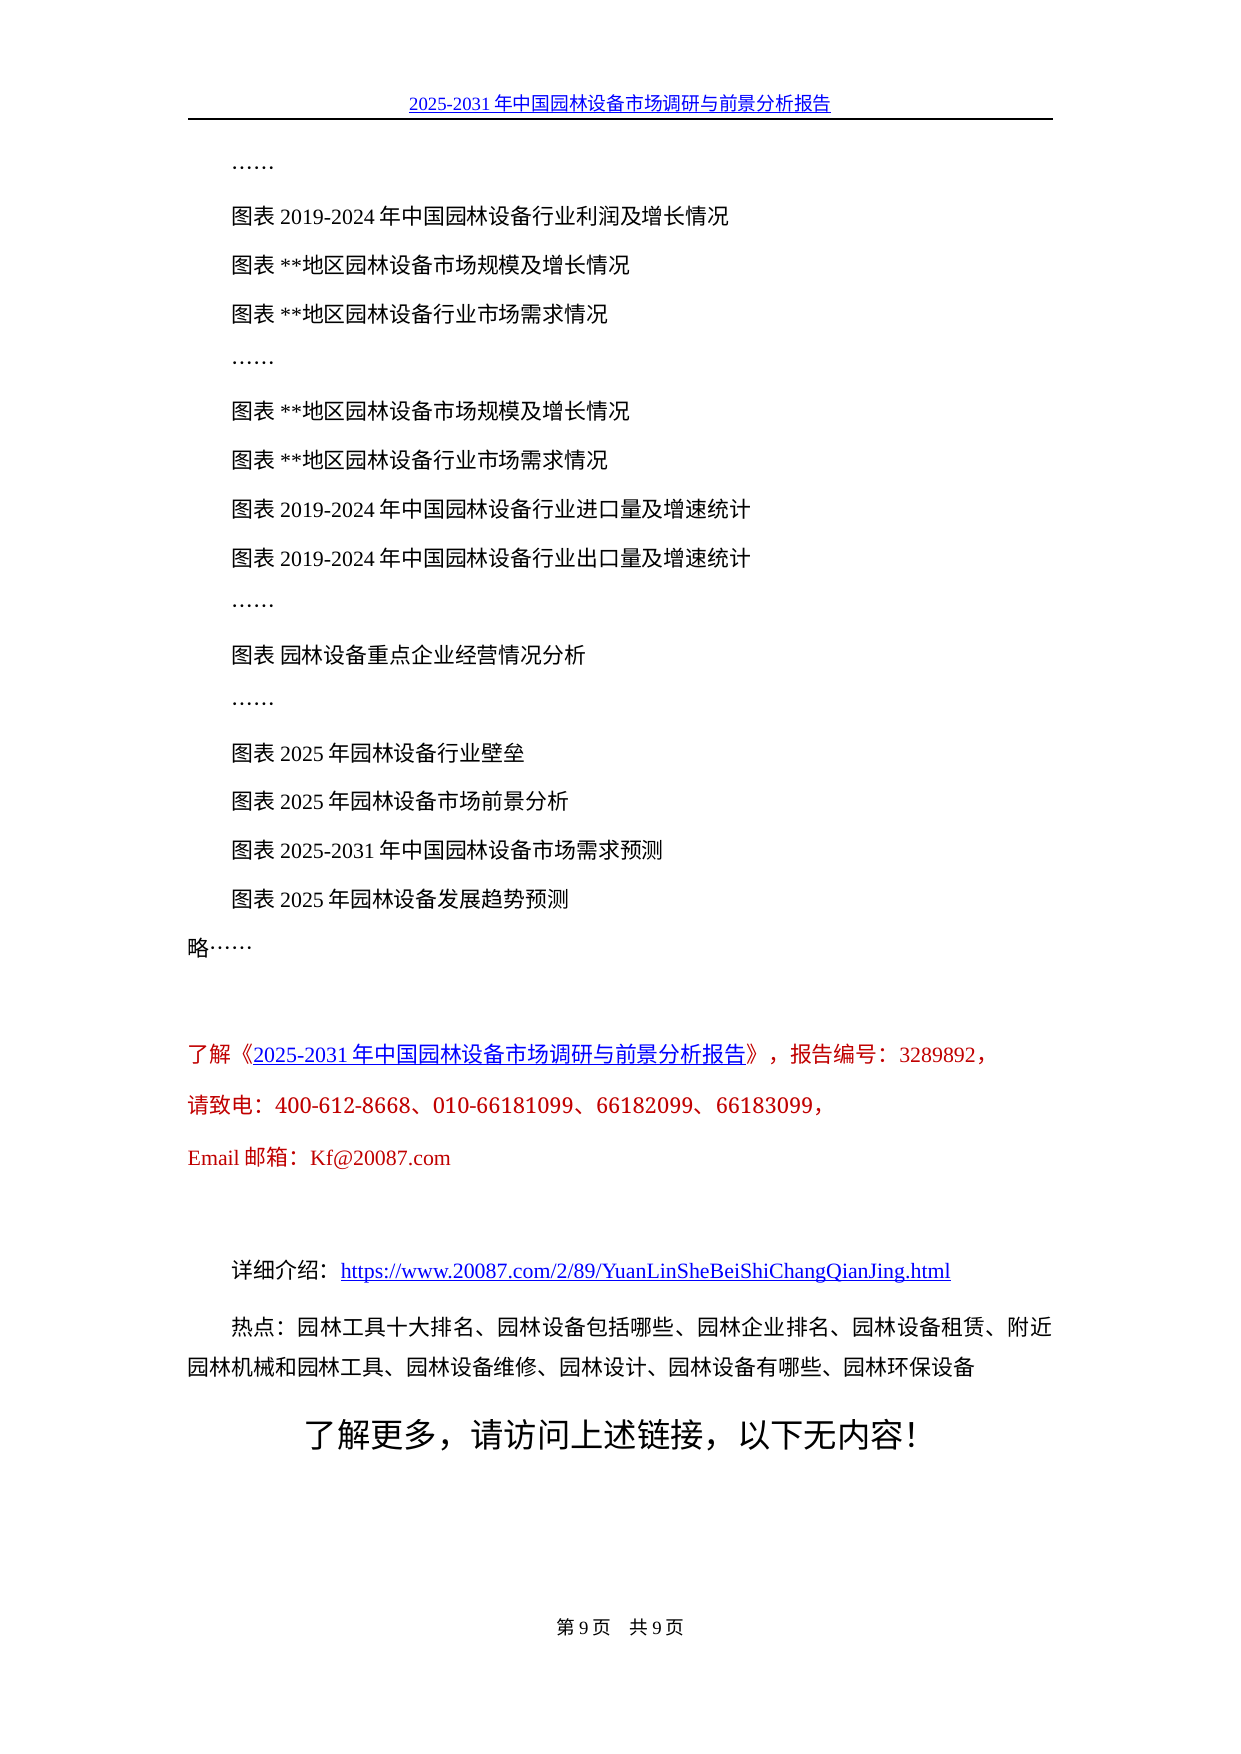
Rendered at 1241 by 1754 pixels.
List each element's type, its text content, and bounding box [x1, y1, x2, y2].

text 请致电：400-612-8668、010-66181099、66182099、66183099， [187, 1088, 1053, 1121]
text 详细介绍：https://www.20087.com/2/89/YuanLinSheBeiShiChangQianJing.html [187, 1253, 1053, 1285]
text 热点：园林工具十大排名、园林设备包括哪些、园林企业排名、园林设备租赁、附近园林机械和园林工具、园林设备维修、园林设计、园林设备有哪些、园林环保设备 [187, 1309, 1053, 1382]
text Email邮箱：Kf@20087.com [187, 1140, 1053, 1172]
text 了解《2025-2031年中国园林设备市场调研与前景分析报告》，报告编号：3289892， [187, 1037, 1053, 1069]
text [187, 150, 1053, 963]
title 了解更多，请访问上述链接，以下无内容！ [187, 1400, 1053, 1465]
